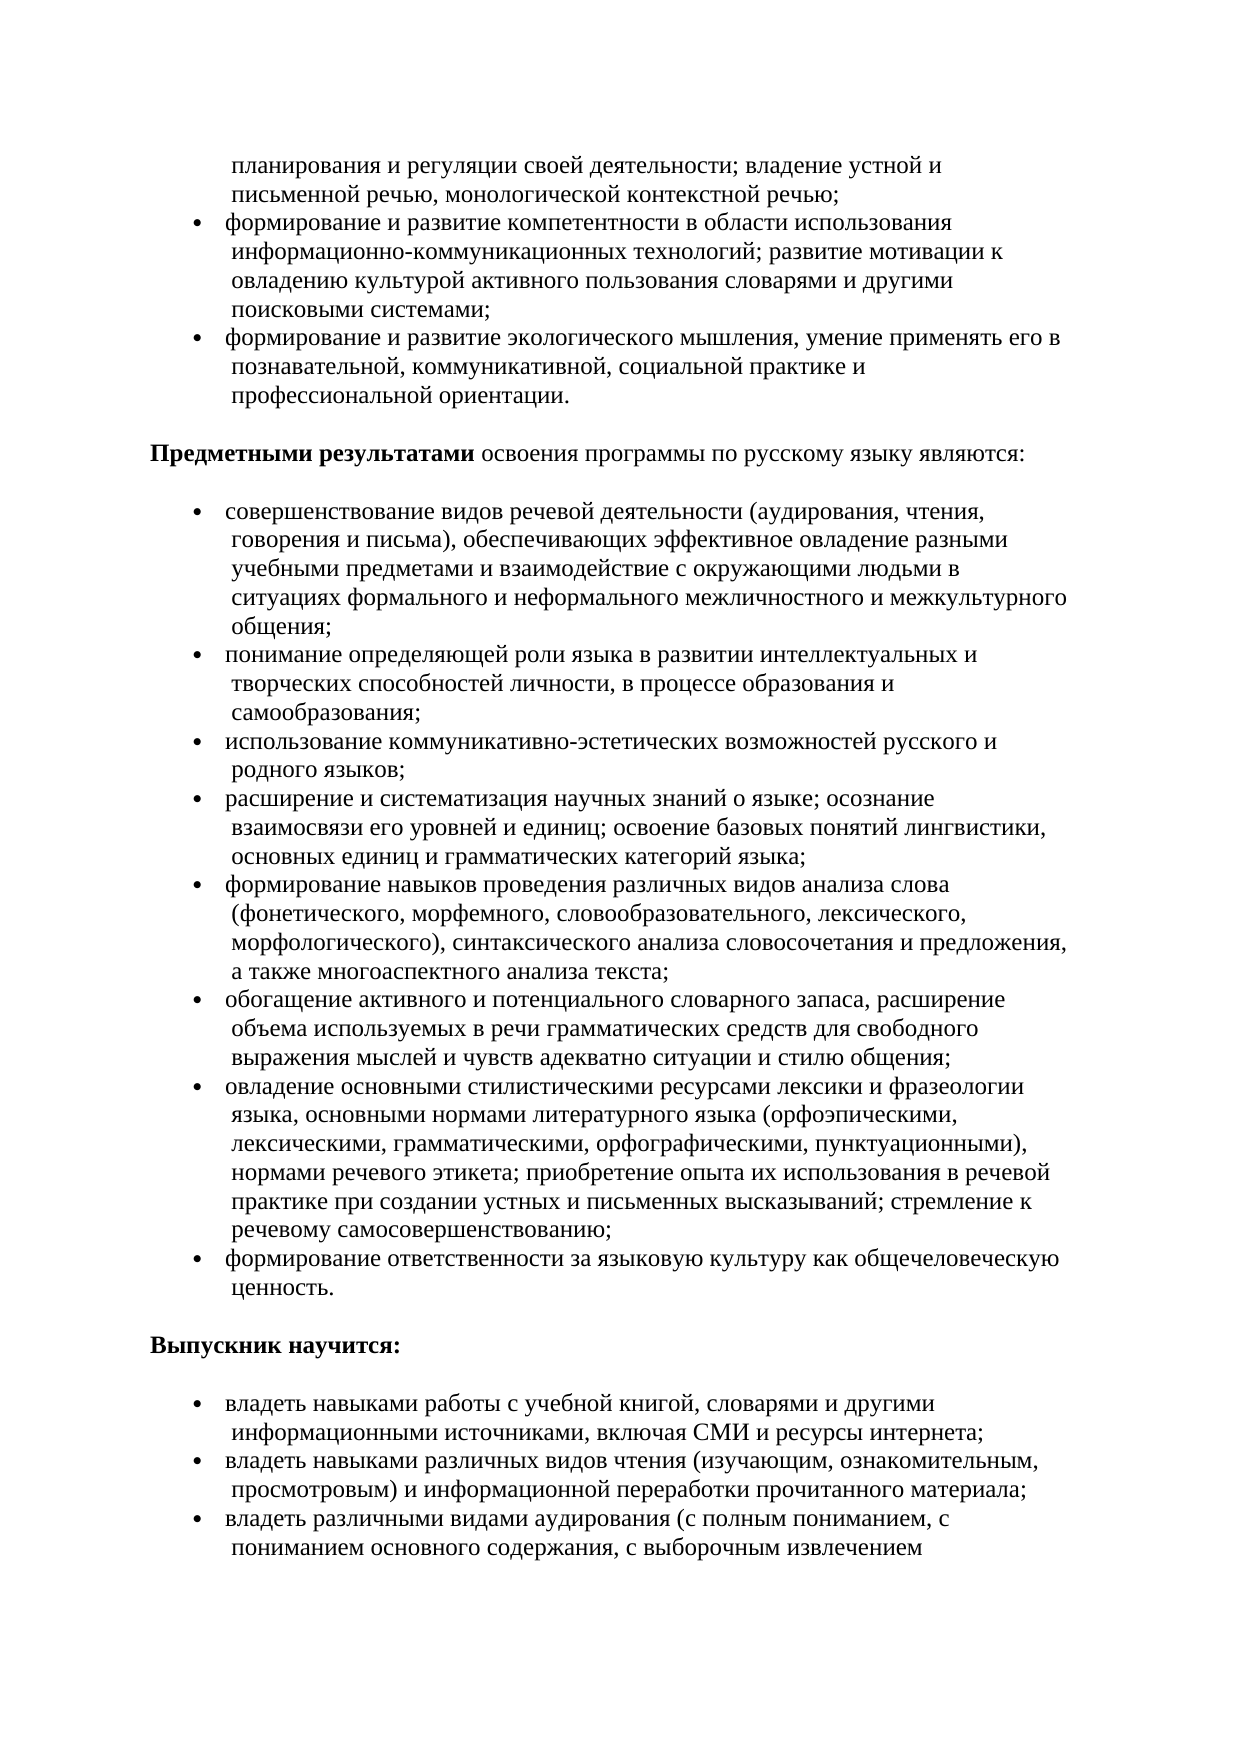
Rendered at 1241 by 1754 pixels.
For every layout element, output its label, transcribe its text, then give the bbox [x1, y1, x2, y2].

list формирование и развитие экологического мышления, умение применять его в познавательной, коммуникативной, социальной практике и профессиональной ориентации. [194, 409, 1071, 495]
text Выпускник научится: [150, 1446, 1090, 1474]
list совершенствование видов речевой деятельности (аудирования, чтения, говорения и письма), обеспечивающих эффективное овладение разными учебными предметами и взаимодействие с окружающими людьми в ситуациях формального и неформального межличностного и межкультурного общения; [194, 582, 1071, 726]
list использование коммуникативно-эстетических возможностей русского и родного языков; [194, 812, 1071, 870]
list расширение и систематизация научных знаний о языке; осознание взаимосвязи его уровней и единиц; освоение базовых понятий лингвистики, основных единиц и грамматических категорий языка; [194, 870, 1071, 956]
list владеть навыками работы с учебной книгой, словарями и другими информационными источниками, включая СМИ и ресурсы интернета; [194, 1504, 1071, 1561]
list формирование и развитие компетентности в области использования информационно-коммуникационных технологий; развитие мотивации к овладению культурой активного пользования словарями и другими поисковыми системами; [194, 265, 1071, 380]
list формирование ответственности за языковую культуру как общечеловеческую ценность. [194, 1359, 1071, 1417]
list умение осознанно использовать речевые средства в соответствии с задачей коммуникации для выражения своих чувств, мыслей и потребностей, планирования и регуляции своей деятельности; владение устной и письменной речью, монологической контекстной речью; [194, 150, 1071, 265]
list понимание определяющей роли языка в развитии интеллектуальных и творческих способностей личности, в процессе образования и самообразования; [194, 726, 1071, 812]
list овладение основными стилистическими ресурсами лексики и фразеологии языка, основными нормами литературного языка (орфоэпическими, лексическими, грамматическими, орфографическими, пунктуационными), нормами речевого этикета; приобретение опыта их использования в речевой практике при создании устных и письменных высказываний; стремление к речевому самосовершенствованию; [194, 1157, 1071, 1330]
list обогащение активного и потенциального словарного запаса, расширение объема используемых в речи грамматических средств для свободного выражения мыслей и чувств адекватно ситуации и стилю общения; [194, 1071, 1071, 1157]
list формирование навыков проведения различных видов анализа слова (фонетического, морфемного, словообразовательного, лексического, морфологического), синтаксического анализа словосочетания и предложения, а также многоаспектного анализа текста; [194, 956, 1071, 1071]
text Предметными результатами освоения программы по русскому языку являются: [150, 524, 1090, 553]
